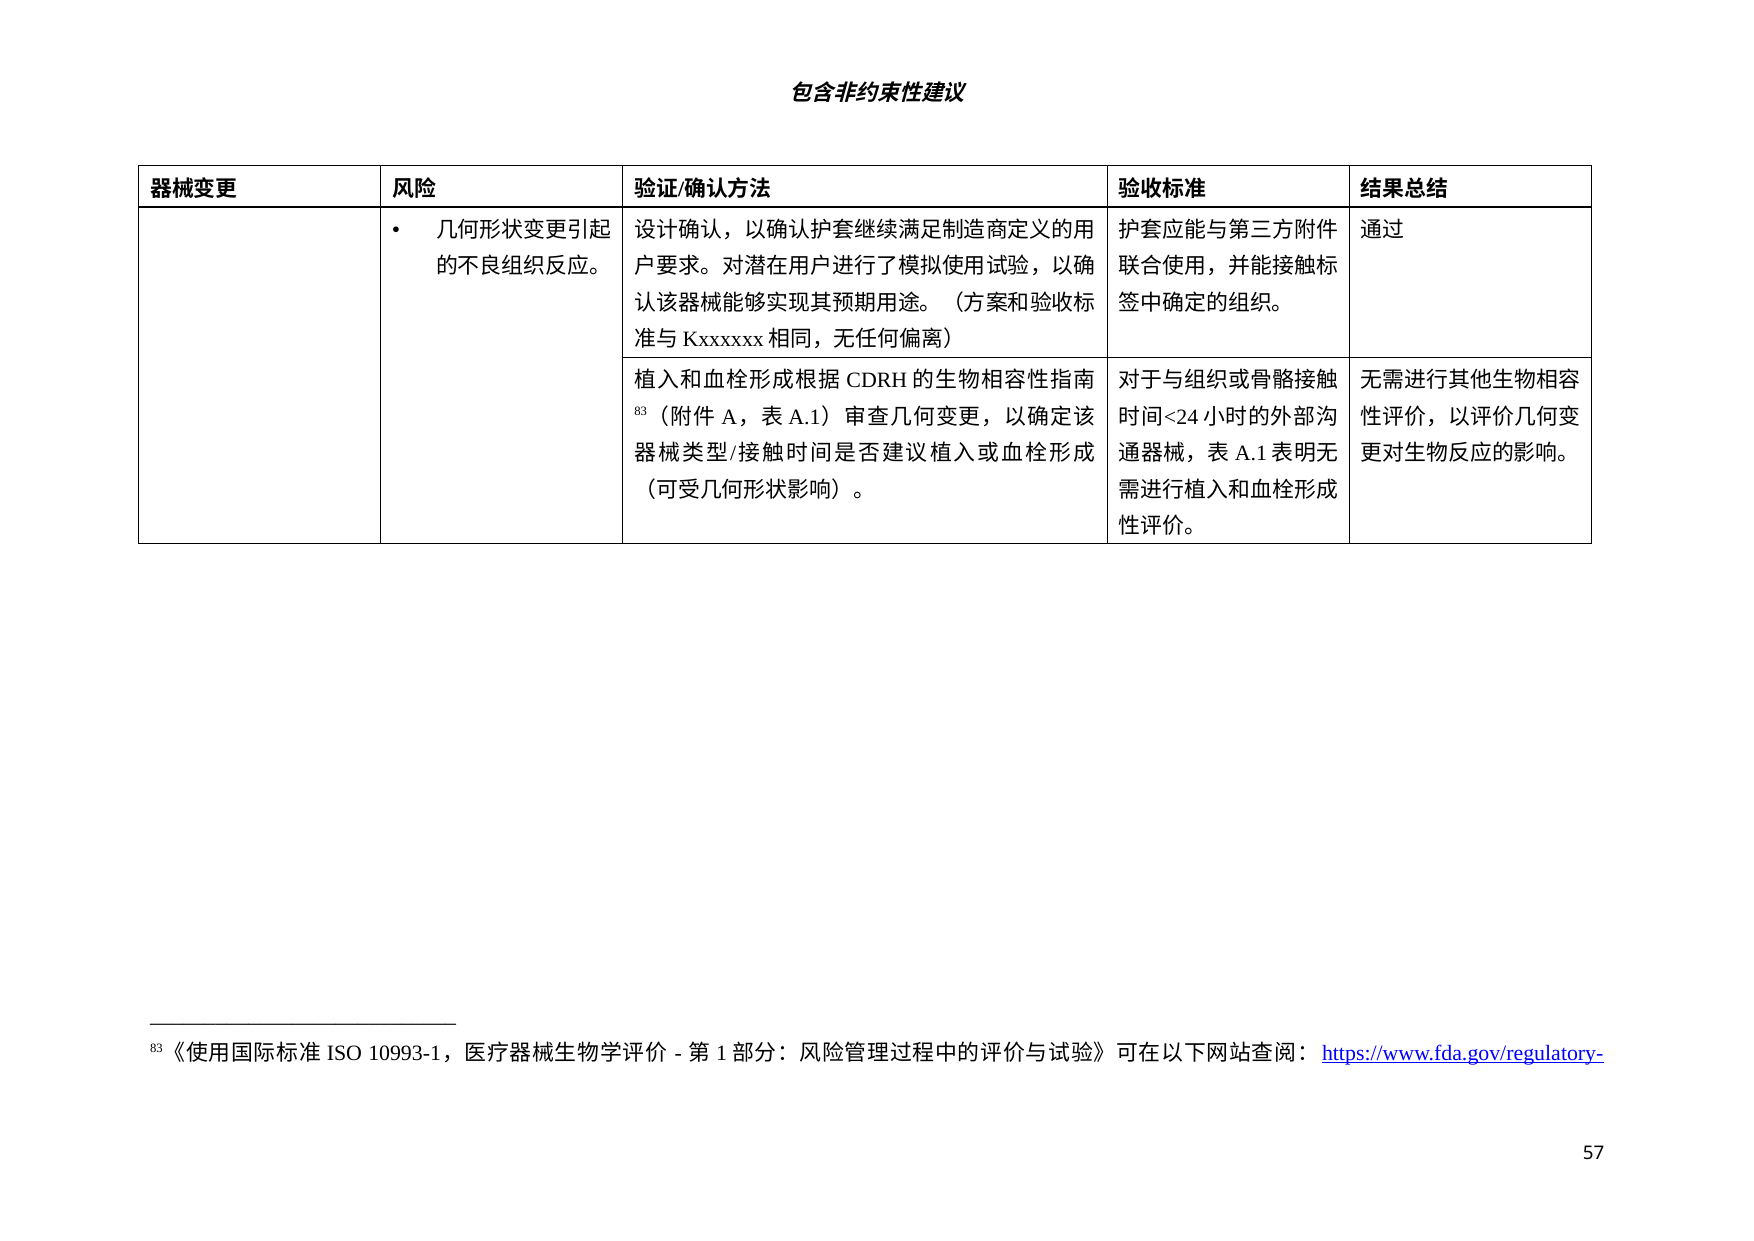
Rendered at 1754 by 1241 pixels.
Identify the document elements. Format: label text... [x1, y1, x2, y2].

table_cell 通过 [1350, 208, 1591, 357]
table_cell [139, 208, 380, 543]
table_cell 对于与组织或骨骼接触时间<24小时的外部沟通器械，表A.1表明无需进行植入和血栓形成性评价。 [1108, 358, 1349, 543]
table_cell 几何形状变更引起的不良组织反应。 [381, 208, 622, 543]
table_header 器械变更 [139, 166, 380, 206]
table_header 结果总结 [1350, 166, 1591, 206]
table_header 风险 [381, 166, 622, 206]
table_cell 植入和血栓形成根据CDRH的生物相容性指南83（附件A，表A.1）审查几何变更，以确定该器械类型/接触时间是否建议植入或血栓形成（可受几何形状影响）。 [623, 358, 1107, 543]
table_cell 护套应能与第三方附件联合使用，并能接触标签中确定的组织。 [1108, 208, 1349, 357]
table_cell 无需进行其他生物相容性评价，以评价几何变更对生物反应的影响。 [1350, 358, 1591, 543]
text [150, 1035, 1604, 1067]
table_header 验收标准 [1108, 166, 1349, 206]
table_cell 设计确认，以确认护套继续满足制造商定义的用户要求。对潜在用户进行了模拟使用试验，以确认该器械能够实现其预期用途。（方案和验收标准与Kxxxxxx相同，无任何偏离） [623, 208, 1107, 357]
table_header 验证/确认方法 [623, 166, 1107, 206]
text ____________________________ [150, 998, 1604, 1031]
